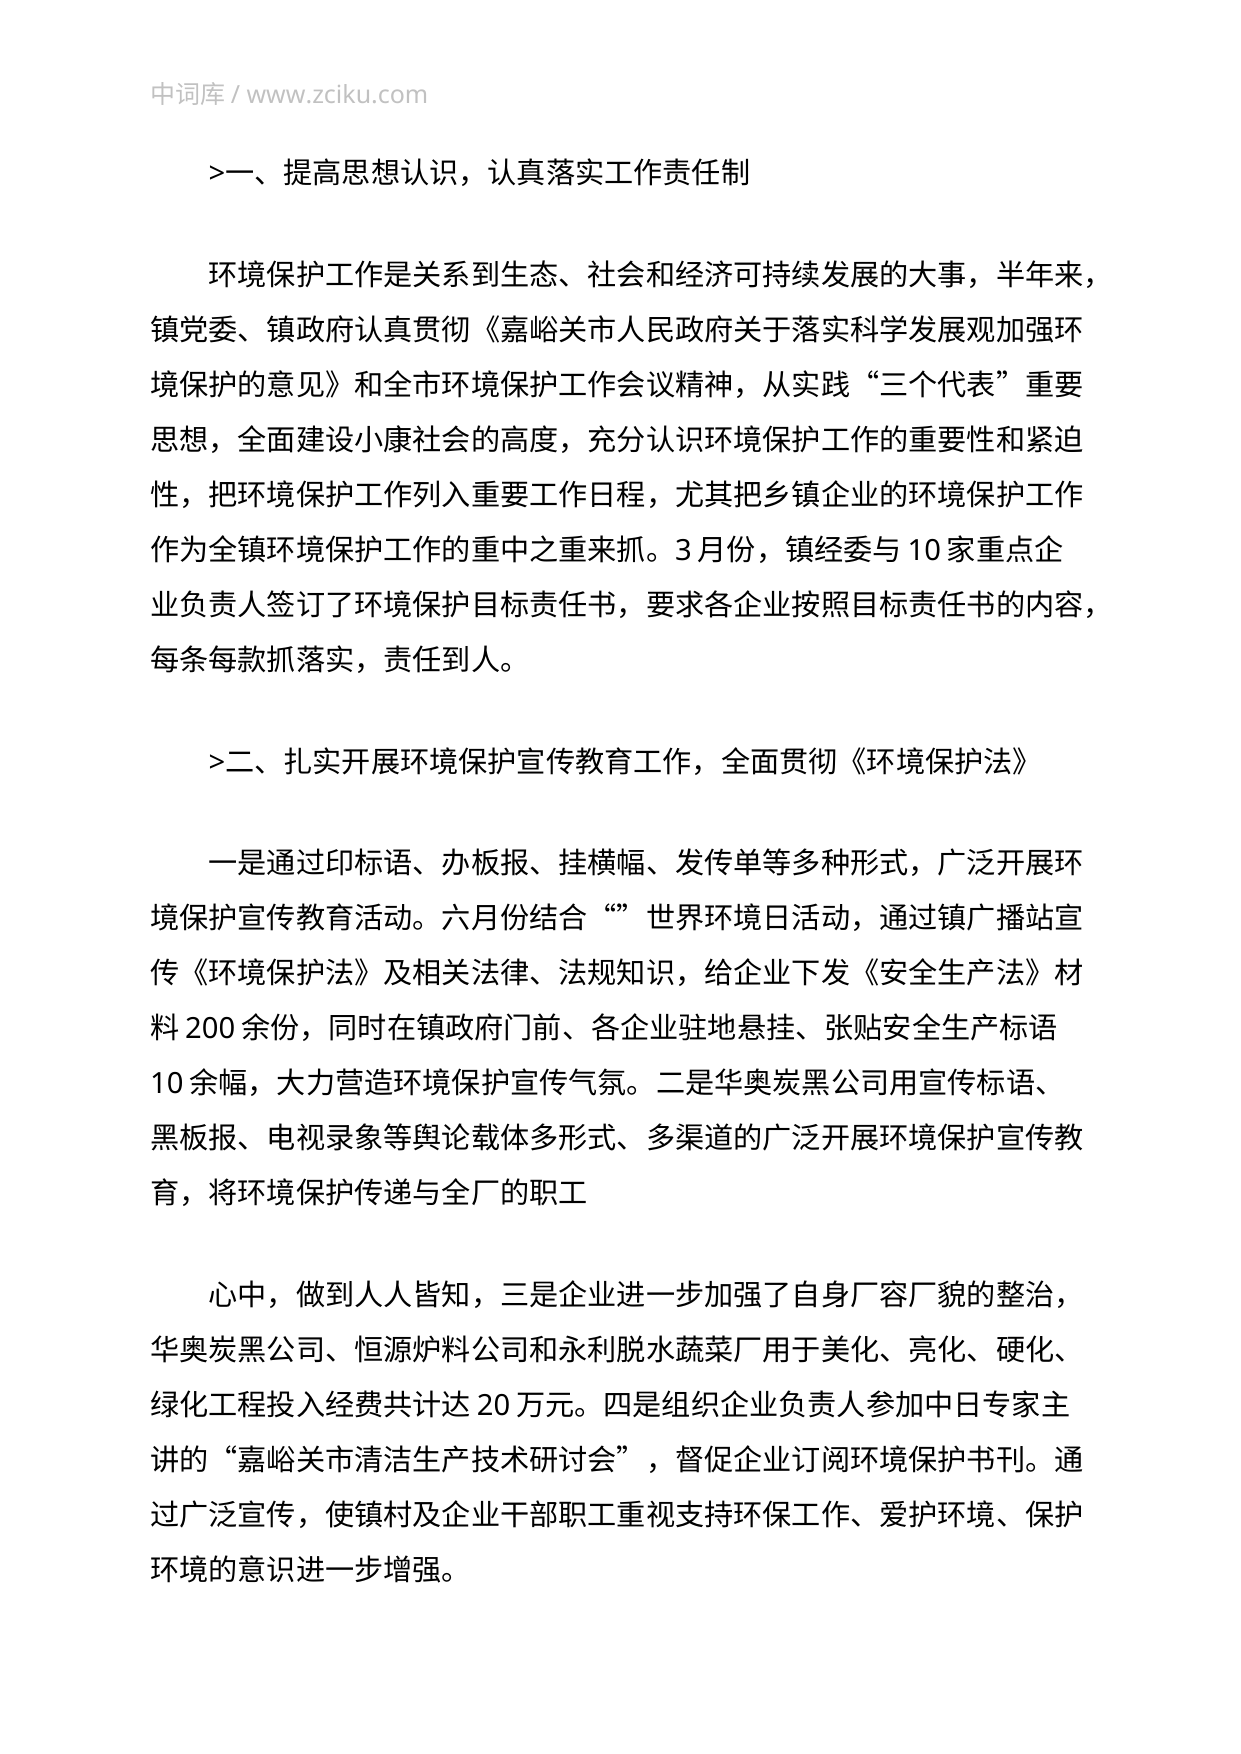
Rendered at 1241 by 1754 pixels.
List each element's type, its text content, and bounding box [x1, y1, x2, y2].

text >一、提高思想认识，认真落实工作责任制 [150, 150, 1090, 192]
text 环境保护工作是关系到生态、社会和经济可持续发展的大事，半年来，镇党委、镇政府认真贯彻《嘉峪关市人民政府关于落实科学发展观加强环境保护的意见》和全市环境保护工作会议精神，从实践“三个代表”重要思想，全面建设小康社会的高度，充分认识环境保护工作的重要性和紧迫性，把环境保护工作列入重要工作日程，尤其把乡镇企业的环境保护工作作为全镇环境保护工作的重中之重来抓。3月份，镇经委与10家重点企业负责人签订了环境保护目标责任书，要求各企业按照目标责任书的内容，每条每款抓落实，责任到人。 [150, 252, 1090, 679]
text 心中，做到人人皆知，三是企业进一步加强了自身厂容厂貌的整治，华奥炭黑公司、恒源炉料公司和永利脱水蔬菜厂用于美化、亮化、硬化、绿化工程投入经费共计达20万元。四是组织企业负责人参加中日专家主讲的“嘉峪关市清洁生产技术研讨会”，督促企业订阅环境保护书刊。通过广泛宣传，使镇村及企业干部职工重视支持环保工作、爱护环境、保护环境的意识进一步增强。 [150, 1271, 1090, 1588]
text >二、扎实开展环境保护宣传教育工作，全面贯彻《环境保护法》 [150, 738, 1090, 781]
text 一是通过印标语、办板报、挂横幅、发传单等多种形式，广泛开展环境保护宣传教育活动。六月份结合“”世界环境日活动，通过镇广播站宣传《环境保护法》及相关法律、法规知识，给企业下发《安全生产法》材料200余份，同时在镇政府门前、各企业驻地悬挂、张贴安全生产标语10余幅，大力营造环境保护宣传气氛。二是华奥炭黑公司用宣传标语、黑板报、电视录象等舆论载体多形式、多渠道的广泛开展环境保护宣传教育，将环境保护传递与全厂的职工 [150, 840, 1090, 1212]
